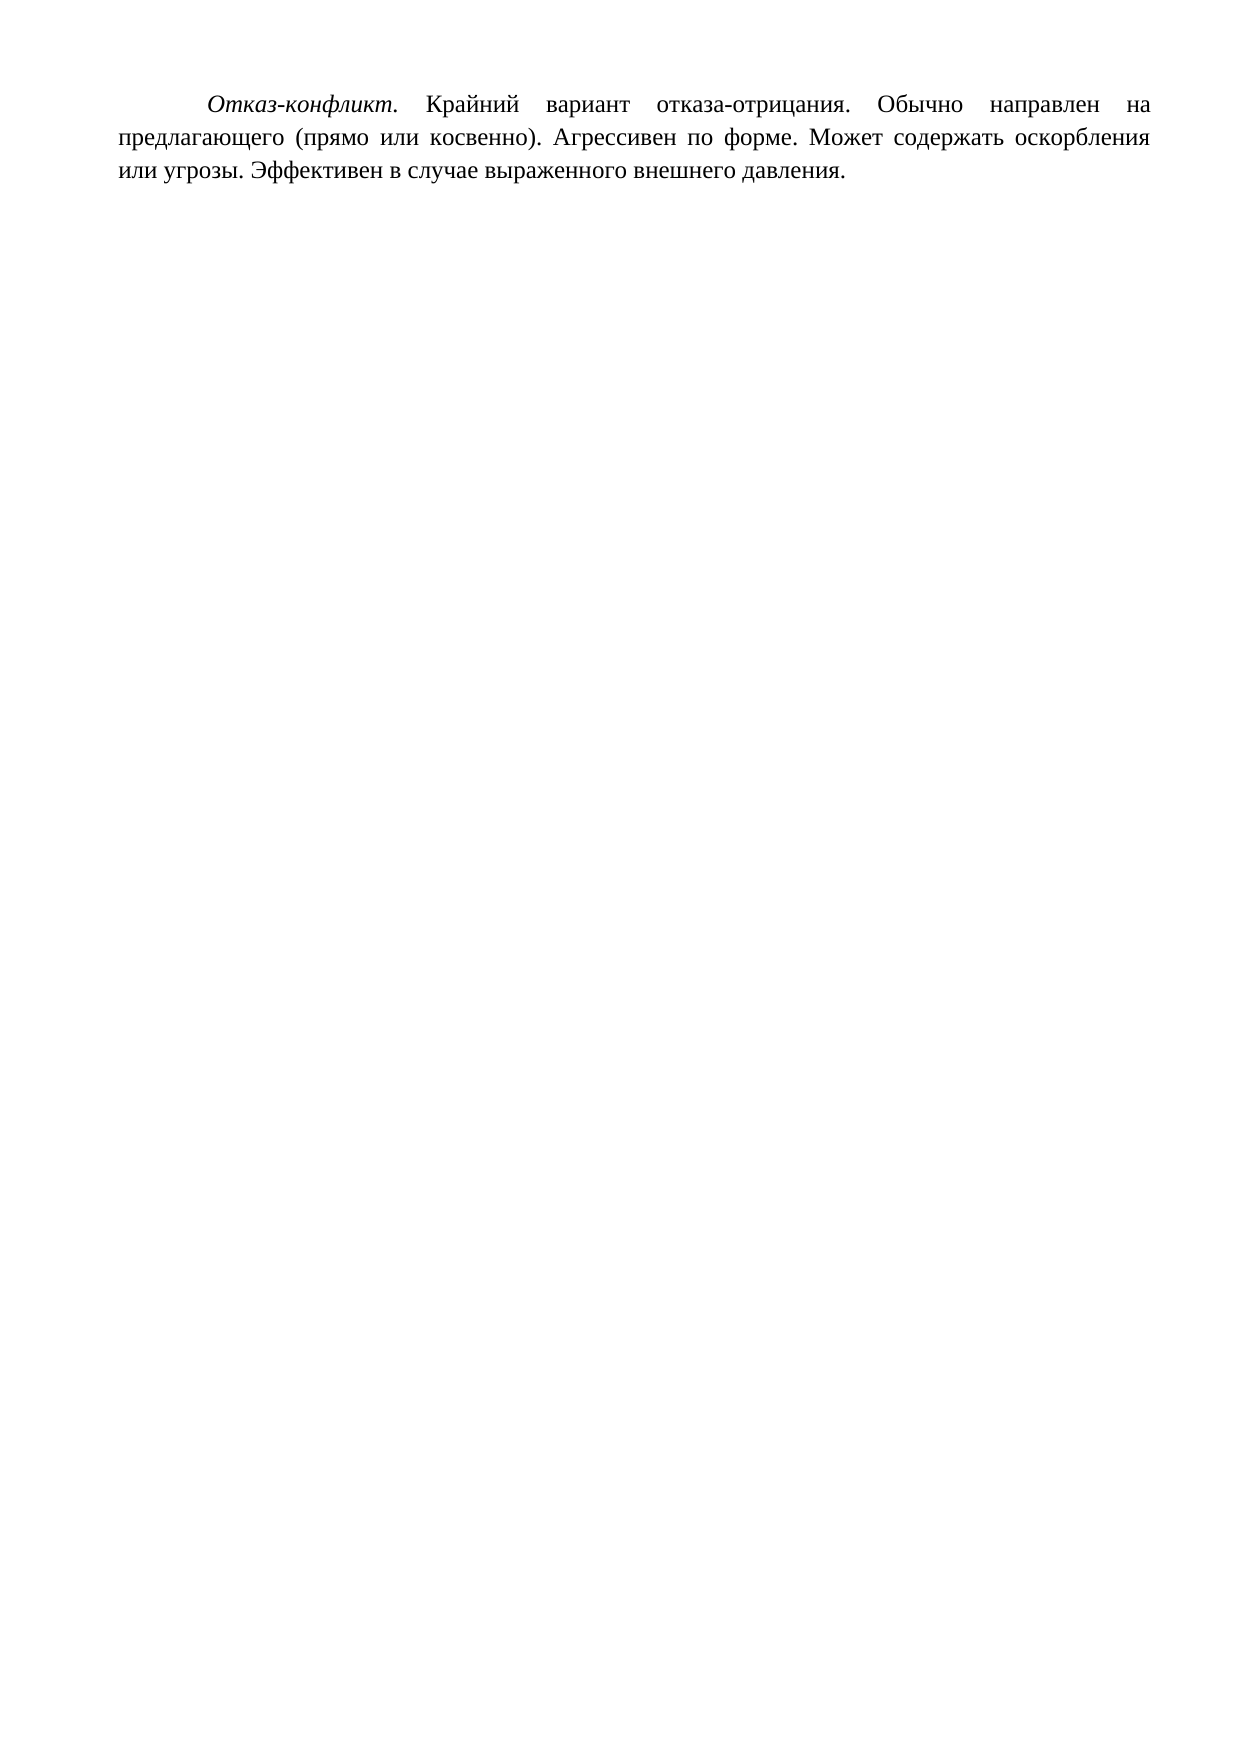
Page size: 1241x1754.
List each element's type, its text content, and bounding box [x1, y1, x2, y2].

text Отказ-конфликт. Крайний вариант отказа-отрицания. Обычно направлен на предлагающего (прямо или косвенно). Агрессивен по форме. Может содержать оскорбления или угрозы. Эффективен в случае выраженного внешнего давления. [118, 89, 1152, 183]
